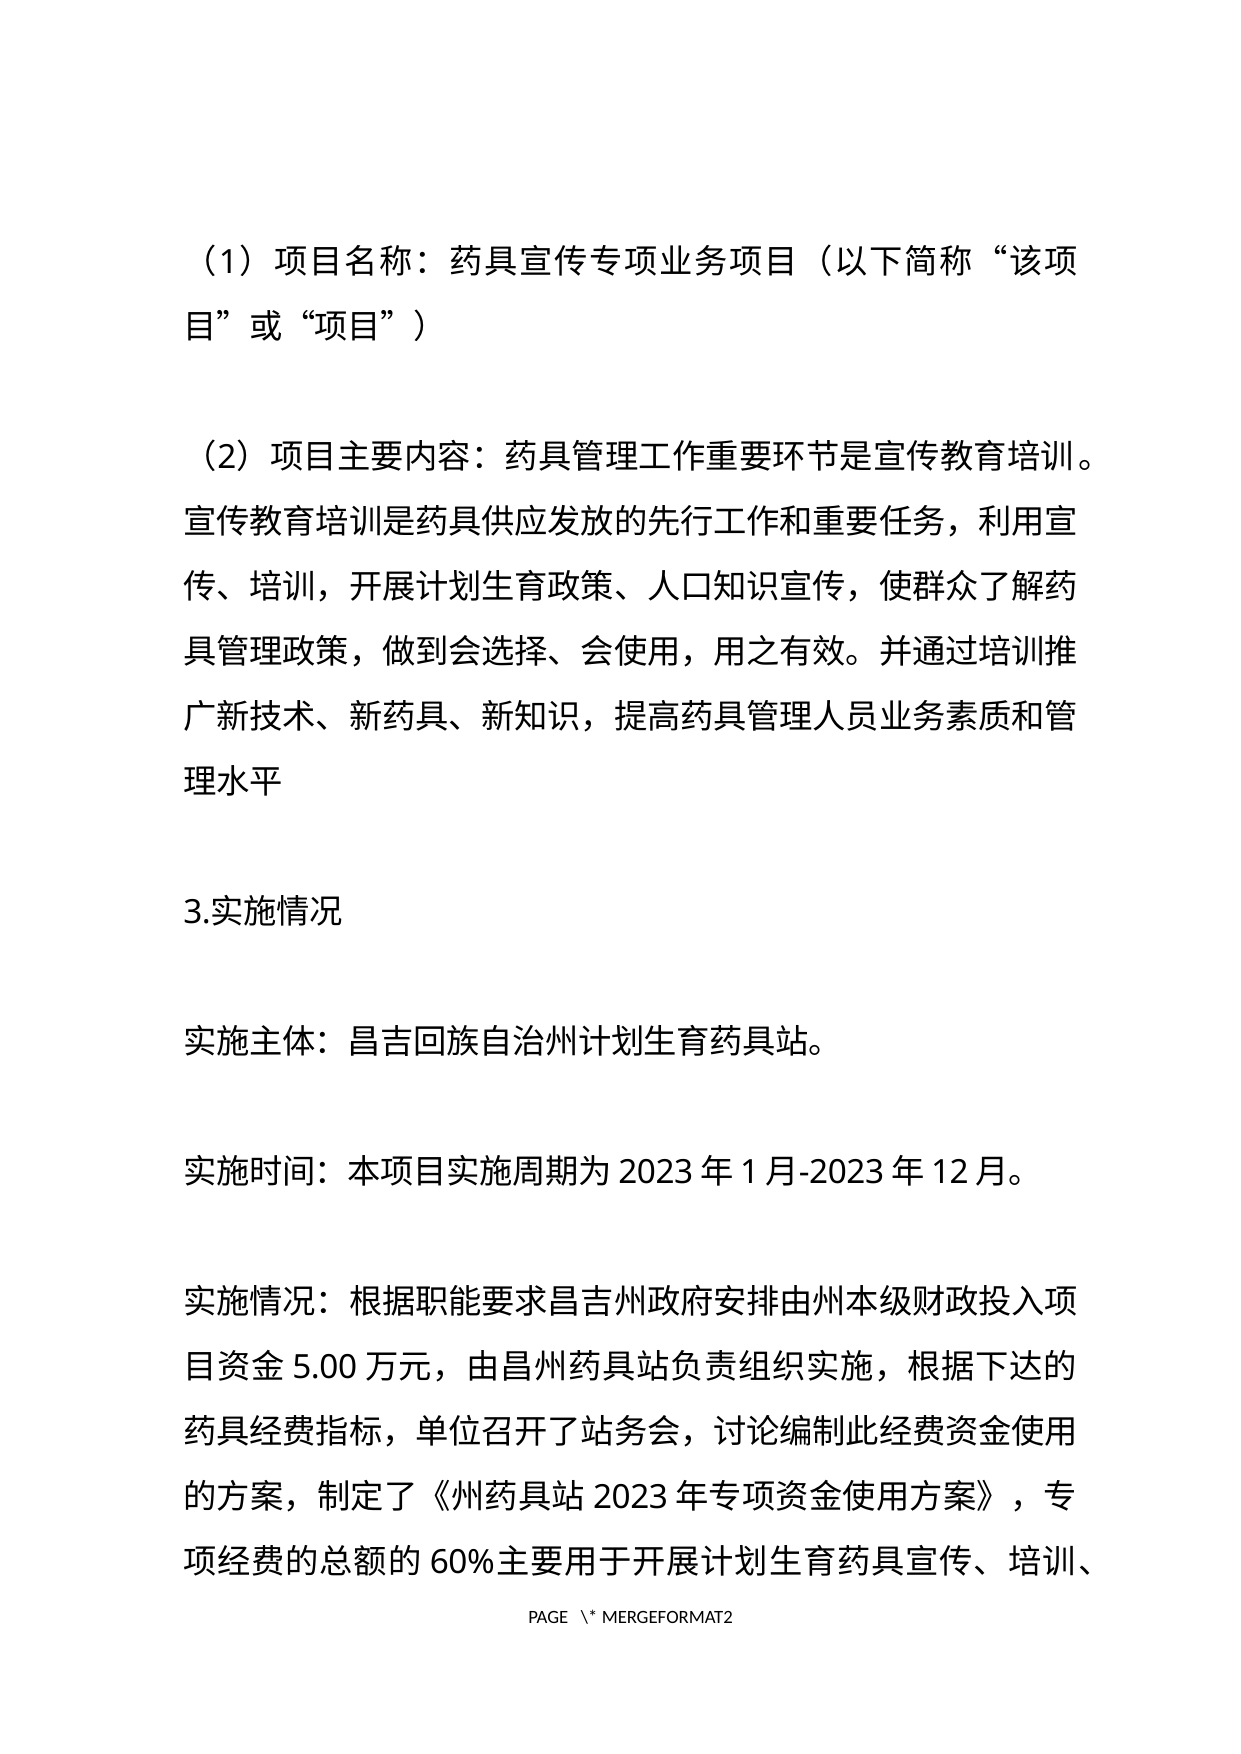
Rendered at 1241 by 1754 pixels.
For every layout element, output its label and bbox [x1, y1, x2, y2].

text [183, 162, 1078, 1592]
